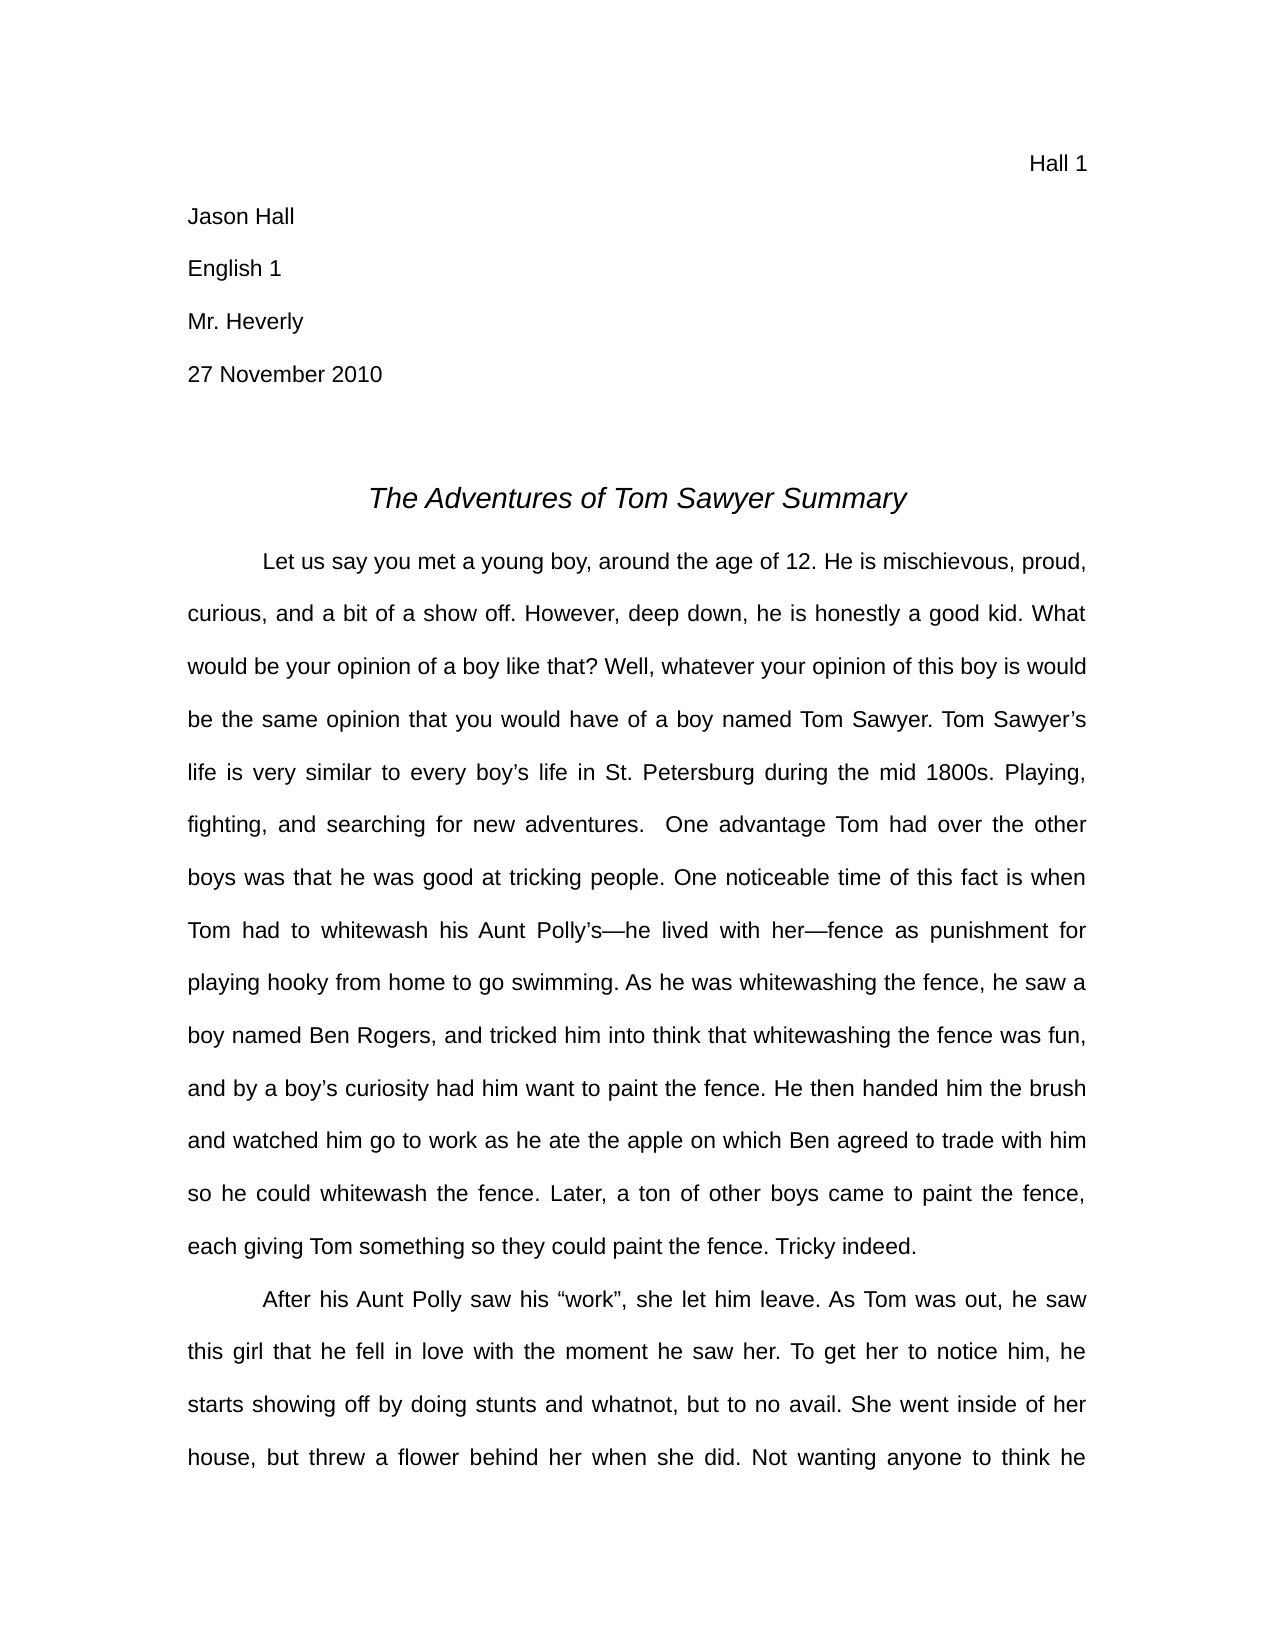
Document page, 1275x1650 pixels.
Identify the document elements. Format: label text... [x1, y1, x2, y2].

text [187, 1286, 1087, 1470]
text Let us say you met a young boy, around the age of 12. He is mischievous, proud, curious, and a bit of a show off. However, deep down, he is honestly a good kid. What would be your opinion of a boy like that? Well, whatever your opinion of this boy is would be the same opinion that you would have of a boy named Tom Sawyer. Tom Sawyer’s life is very similar to every boy’s life in St. Petersburg during the mid 1800s. Playing, fighting, and searching for new adventures. One advantage Tom had over the other boys was that he was good at tricking people. One noticeable time of this fact is when Tom had to whitewash his Aunt Polly’s—he lived with her—fence as punishment for playing hooky from home to go swimming. As he was whitewashing the fence, he saw a boy named Ben Rogers, and tricked him into think that whitewashing the fence was fun, and by a boy’s curiosity had him want to paint the fence. He then handed him the brush and watched him go to work as he ate the apple on which Ben agreed to trade with him so he could whitewash the fence. Later, a ton of other boys came to paint the fence, each giving Tom something so they could paint the fence. Tricky indeed. [187, 548, 1087, 1259]
text The Adventures of Tom Sawyer Summary [187, 481, 1087, 514]
text Hall 1 [187, 150, 1087, 176]
text Jason Hall [187, 203, 1087, 229]
text 27 November 2010 [187, 361, 1087, 387]
text Mr. Heverly [187, 308, 1087, 334]
text English 1 [187, 255, 1087, 282]
